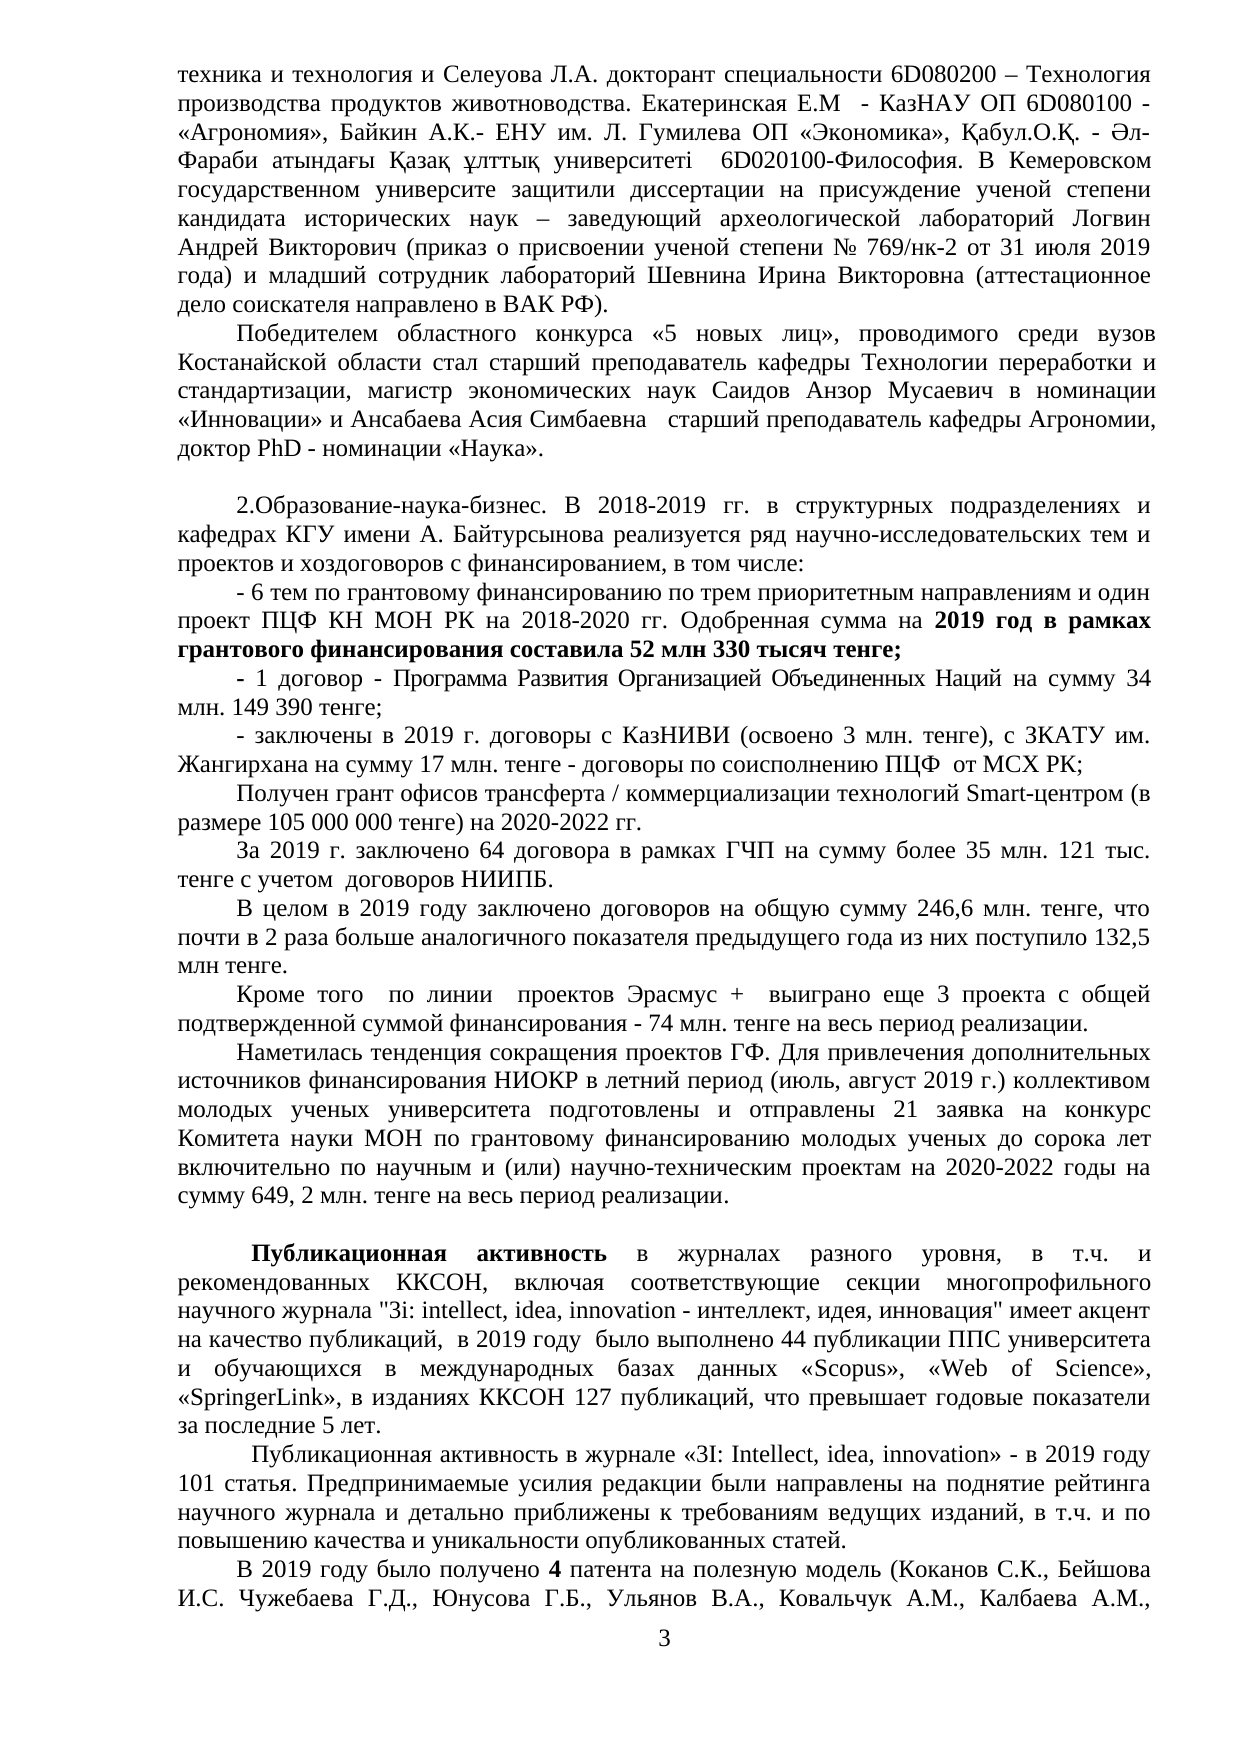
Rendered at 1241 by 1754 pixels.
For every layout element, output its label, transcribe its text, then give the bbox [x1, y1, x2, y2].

text За 2019 г. заключено 64 договора в рамках ГЧП на сумму более 35 млн. 121 тыс. тенге с учетом договоров НИИПБ. [177, 835, 1152, 893]
text 2.Образование-наука-бизнес. В 2018-2019 гг. в структурных подразделениях и кафедрах КГУ имени А. Байтурсынова реализуется ряд научно-исследовательских тем и проектов и хоздоговоров с финансированием, в том числе: [177, 490, 1152, 577]
text - заключены в 2019 г. договоры с КазНИВИ (освоено 3 млн. тенге), с ЗКАТУ им. Жангирхана на сумму 17 млн. тенге - договоры по соисполнению ПЦФ от МСХ РК; [177, 720, 1152, 778]
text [177, 1554, 1152, 1612]
text Получен грант офисов трансферта / коммерциализации технологий Smart-центром (в размере 105 000 000 тенге) на 2020-2022 гг. [177, 778, 1152, 835]
text - 1 договор - Программа Развития Организацией Объединенных Наций на сумму 34 млн. 149 390 тенге; [177, 663, 1152, 720]
text В целом в 2019 году заключено договоров на общую сумму 246,6 млн. тенге, что почти в 2 раза больше аналогичного показателя предыдущего года из них поступило 132,5 млн тенге. [177, 893, 1152, 979]
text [177, 59, 1152, 318]
text Кроме того по линии проектов Эрасмус + выиграно еще 3 проекта с общей подтвержденной суммой финансирования - 74 млн. тенге на весь период реализации. [177, 979, 1152, 1037]
text Публикационная активность в журнале «3I: Intellect, idea, innovation» - в 2019 году 101 статья. Предпринимаемые усилия редакции были направлены на поднятие рейтинга научного журнала и детально приближены к требованиям ведущих изданий, в т.ч. и по повышению качества и уникальности опубликованных статей. [177, 1439, 1152, 1554]
text Победителем областного конкурса «5 новых лиц», проводимого среди вузов Костанайской области стал старший преподаватель кафедры Технологии переработки и стандартизации, магистр экономических наук Саидов Анзор Мусаевич в номинации «Инновации» и Ансабаева Асия Симбаевна старший преподаватель кафедры Агрономии, доктор PhD - номинации «Наука». [177, 318, 1157, 462]
text Публикационная активность в журналах разного уровня, в т.ч. и рекомендованных ККСОН, включая соответствующие секции многопрофильного научного журнала "3i: intellect, idea, innovation - интеллект, идея, инновация" имеет акцент на качество публикаций, в 2019 году было выполнено 44 публикации ППС университета и обучающихся в международных базах данных «Scopus», «Web of Science», «SpringerLink», в изданиях ККСОН 127 публикаций, что превышает годовые показатели за последние 5 лет. [177, 1238, 1152, 1439]
text - 6 тем по грантовому финансированию по трем приоритетным направлениям и один проект ПЦФ КН МОН РК на 2018-2020 гг. Одобренная сумма на 2019 год в рамках грантового финансирования составила 52 млн 330 тысяч тенге; [177, 577, 1152, 663]
text Наметилась тенденция сокращения проектов ГФ. Для привлечения дополнительных источников финансирования НИОКР в летний период (июль, август 2019 г.) коллективом молодых ученых университета подготовлены и отправлены 21 заявка на конкурс Комитета науки МОН по грантовому финансированию молодых ученых до сорока лет включительно по научным и (или) научно-техническим проектам на 2020-2022 годы на сумму 649, 2 млн. тенге на весь период реализации. [177, 1037, 1152, 1209]
